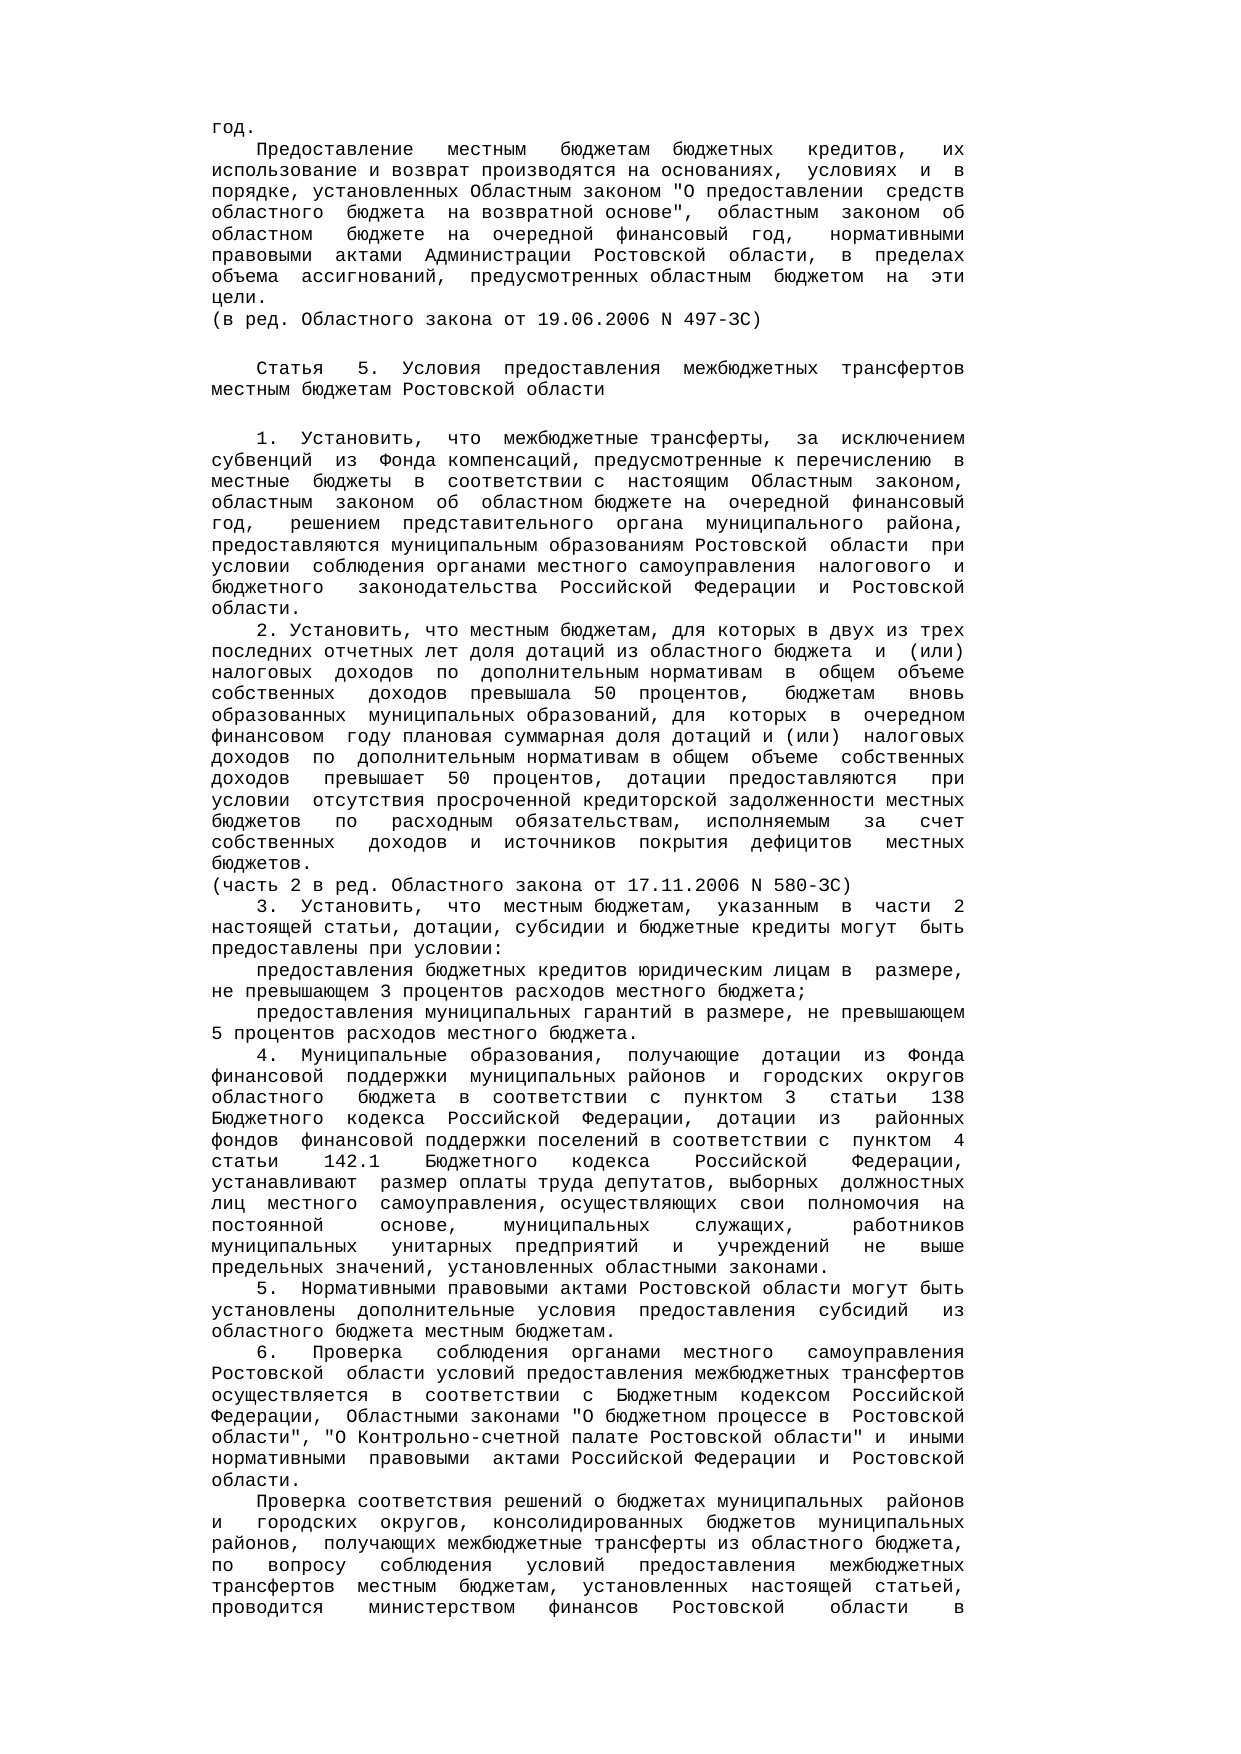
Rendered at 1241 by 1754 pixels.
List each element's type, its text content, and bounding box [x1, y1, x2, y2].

text областного бюджета на возвратной основе", областным законом об [177, 203, 1152, 224]
text бюджетного законодательства Российской Федерации и Ростовской [177, 578, 1152, 599]
text финансовой поддержки муниципальных районов и городских округов [177, 1067, 1152, 1088]
text предоставления муниципальных гарантий в размере, не превышающем [177, 1003, 1152, 1024]
text предоставления бюджетных кредитов юридическим лицам в размере, [177, 960, 1152, 982]
text порядке, установленных Областным законом "О предоставлении средств [177, 182, 1152, 203]
text год, решением представительного органа муниципального района, [177, 514, 1152, 535]
text финансовом году плановая суммарная доля дотаций и (или) налоговых [177, 727, 1152, 748]
text Предоставление местным бюджетам бюджетных кредитов, их [177, 139, 1152, 161]
text устанавливают размер оплаты труда депутатов, выборных должностных [177, 1173, 1152, 1194]
text не превышающем 3 процентов расходов местного бюджета; [177, 982, 1152, 1003]
text образованных муниципальных образований, для которых в очередном [177, 705, 1152, 727]
text 2. Установить, что местным бюджетам, для которых в двух из трех [177, 620, 1152, 642]
text 4. Муниципальные образования, получающие дотации из Фонда [177, 1045, 1152, 1067]
text и городских округов, консолидированных бюджетов муниципальных [177, 1513, 1152, 1534]
text объема ассигнований, предусмотренных областным бюджетом на эти [177, 267, 1152, 288]
text собственных доходов и источников покрытия дефицитов местных [177, 833, 1152, 854]
text налоговых доходов по дополнительным нормативам в общем объеме [177, 663, 1152, 684]
text районов, получающих межбюджетные трансферты из областного бюджета, [177, 1534, 1152, 1555]
text год. [177, 118, 1152, 139]
text субвенций из Фонда компенсаций, предусмотренные к перечислению в [177, 450, 1152, 472]
text цели. [177, 288, 1152, 309]
text использование и возврат производятся на основаниях, условиях и в [177, 161, 1152, 182]
text по вопросу соблюдения условий предоставления межбюджетных [177, 1555, 1152, 1577]
text 5 процентов расходов местного бюджета. [177, 1024, 1152, 1045]
text трансфертов местным бюджетам, установленных настоящей статьей, [177, 1577, 1152, 1598]
text доходов по дополнительным нормативам в общем объеме собственных [177, 748, 1152, 769]
text местные бюджеты в соответствии с настоящим Областным законом, [177, 472, 1152, 493]
text 5. Нормативными правовыми актами Ростовской области могут быть [177, 1279, 1152, 1300]
text 1. Установить, что межбюджетные трансферты, за исключением [177, 429, 1152, 450]
text областным законом об областном бюджете на очередной финансовый [177, 493, 1152, 514]
text 6. Проверка соблюдения органами местного самоуправления [177, 1343, 1152, 1364]
text предоставляются муниципальным образованиям Ростовской области при [177, 535, 1152, 557]
text Федерации, Областными законами "О бюджетном процессе в Ростовской [177, 1407, 1152, 1428]
text области. [177, 1470, 1152, 1492]
text проводится министерством финансов Ростовской области в [177, 1598, 1152, 1619]
text Проверка соответствия решений о бюджетах муниципальных районов [177, 1492, 1152, 1513]
text местным бюджетам Ростовской области [177, 380, 1152, 401]
text Статья 5. Условия предоставления межбюджетных трансфертов [177, 359, 1152, 380]
text предоставлены при условии: [177, 939, 1152, 960]
text бюджетов. [177, 854, 1152, 875]
text предельных значений, установленных областными законами. [177, 1258, 1152, 1279]
text (часть 2 в ред. Областного закона от 17.11.2006 N 580-ЗС) [177, 875, 1152, 897]
text муниципальных унитарных предприятий и учреждений не выше [177, 1237, 1152, 1258]
text областного бюджета в соответствии с пунктом 3 статьи 138 [177, 1088, 1152, 1109]
text областном бюджете на очередной финансовый год, нормативными [177, 224, 1152, 246]
text фондов финансовой поддержки поселений в соответствии с пунктом 4 [177, 1130, 1152, 1152]
text доходов превышает 50 процентов, дотации предоставляются при [177, 769, 1152, 790]
text осуществляется в соответствии с Бюджетным кодексом Российской [177, 1385, 1152, 1407]
text (в ред. Областного закона от 19.06.2006 N 497-ЗС) [177, 309, 1152, 331]
text нормативными правовыми актами Российской Федерации и Ростовской [177, 1449, 1152, 1470]
text области", "О Контрольно-счетной палате Ростовской области" и иными [177, 1428, 1152, 1449]
text бюджетов по расходным обязательствам, исполняемым за счет [177, 812, 1152, 833]
text собственных доходов превышала 50 процентов, бюджетам вновь [177, 684, 1152, 705]
text Бюджетного кодекса Российской Федерации, дотации из районных [177, 1109, 1152, 1130]
text 3. Установить, что местным бюджетам, указанным в части 2 [177, 897, 1152, 918]
text установлены дополнительные условия предоставления субсидий из [177, 1300, 1152, 1322]
text условии соблюдения органами местного самоуправления налогового и [177, 557, 1152, 578]
text лиц местного самоуправления, осуществляющих свои полномочия на [177, 1194, 1152, 1215]
text настоящей статьи, дотации, субсидии и бюджетные кредиты могут быть [177, 918, 1152, 939]
text условии отсутствия просроченной кредиторской задолженности местных [177, 790, 1152, 812]
text областного бюджета местным бюджетам. [177, 1322, 1152, 1343]
text постоянной основе, муниципальных служащих, работников [177, 1215, 1152, 1237]
text области. [177, 599, 1152, 620]
text статьи 142.1 Бюджетного кодекса Российской Федерации, [177, 1152, 1152, 1173]
text правовыми актами Администрации Ростовской области, в пределах [177, 246, 1152, 267]
text последних отчетных лет доля дотаций из областного бюджета и (или) [177, 642, 1152, 663]
text Ростовской области условий предоставления межбюджетных трансфертов [177, 1364, 1152, 1385]
